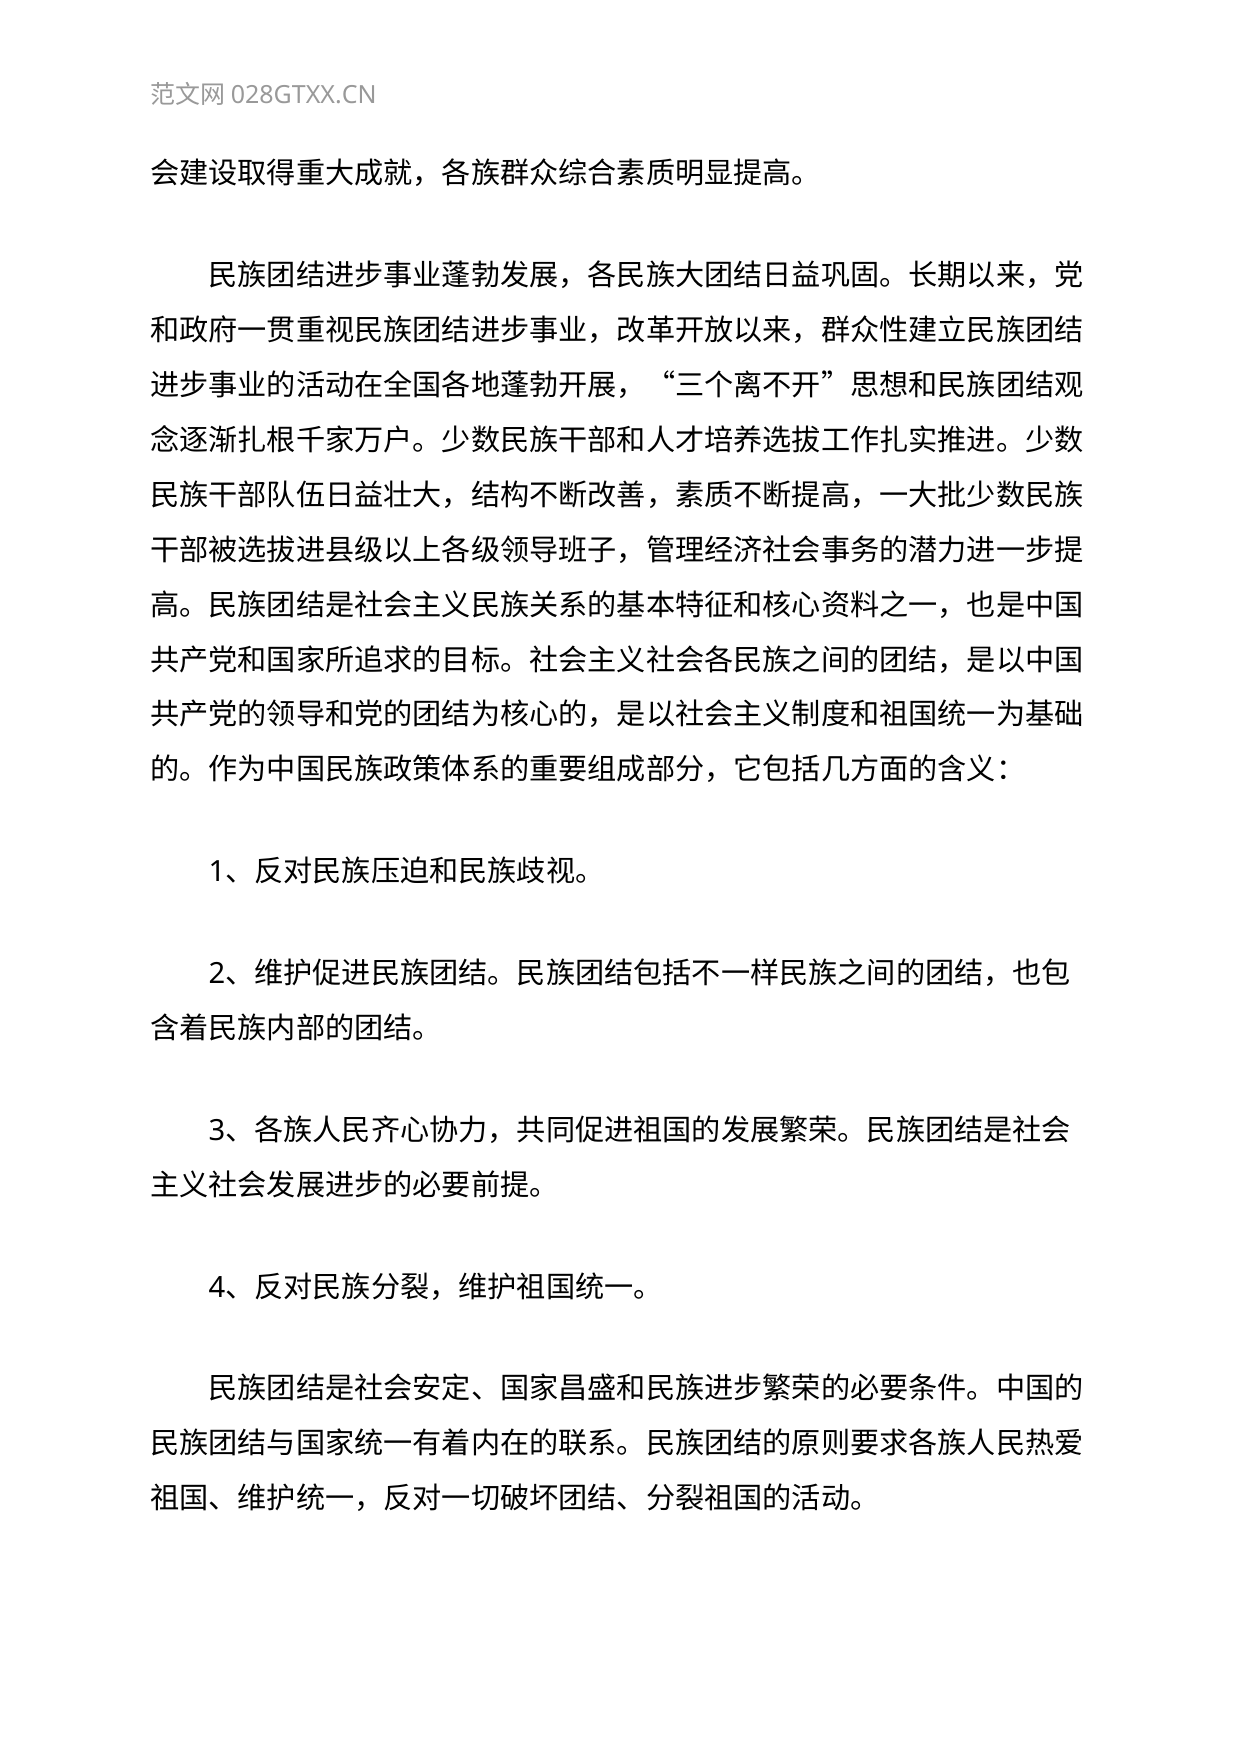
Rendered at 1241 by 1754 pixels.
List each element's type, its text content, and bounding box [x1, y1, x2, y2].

text 1、反对民族压迫和民族歧视。 [150, 848, 1090, 890]
text 3、各族人民齐心协力，共同促进祖国的发展繁荣。民族团结是社会主义社会发展进步的必要前提。 [150, 1106, 1090, 1204]
text 民族团结是社会安定、国家昌盛和民族进步繁荣的必要条件。中国的民族团结与国家统一有着内在的联系。民族团结的原则要求各族人民热爱祖国、维护统一，反对一切破坏团结、分裂祖国的活动。 [150, 1365, 1090, 1517]
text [150, 150, 1090, 192]
text 民族团结进步事业蓬勃发展，各民族大团结日益巩固。长期以来，党和政府一贯重视民族团结进步事业，改革开放以来，群众性建立民族团结进步事业的活动在全国各地蓬勃开展，“三个离不开”思想和民族团结观念逐渐扎根千家万户。少数民族干部和人才培养选拔工作扎实推进。少数民族干部队伍日益壮大，结构不断改善，素质不断提高，一大批少数民族干部被选拔进县级以上各级领导班子，管理经济社会事务的潜力进一步提高。民族团结是社会主义民族关系的基本特征和核心资料之一，也是中国共产党和国家所追求的目标。社会主义社会各民族之间的团结，是以中国共产党的领导和党的团结为核心的，是以社会主义制度和祖国统一为基础的。作为中国民族政策体系的重要组成部分，它包括几方面的含义： [150, 252, 1090, 788]
text 2、维护促进民族团结。民族团结包括不一样民族之间的团结，也包含着民族内部的团结。 [150, 949, 1090, 1047]
text 4、反对民族分裂，维护祖国统一。 [150, 1263, 1090, 1306]
